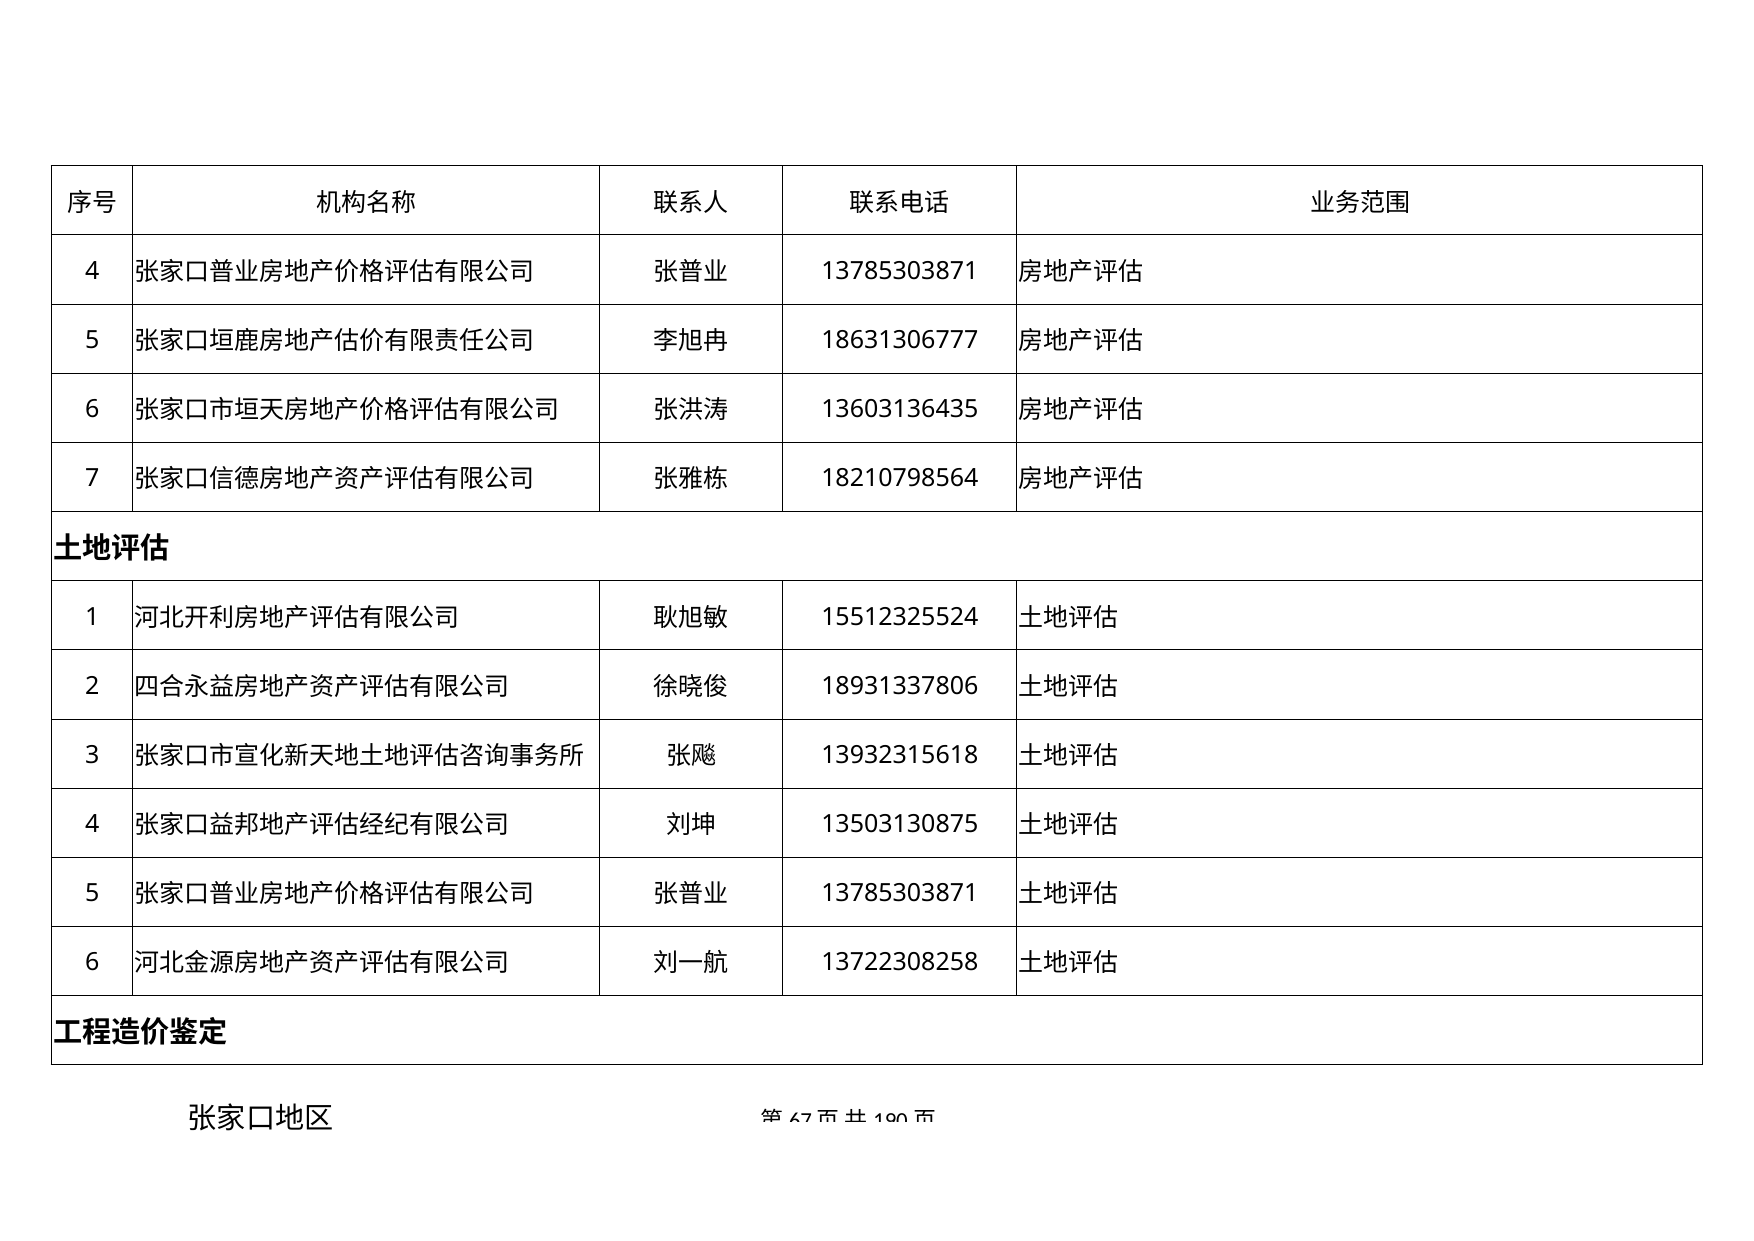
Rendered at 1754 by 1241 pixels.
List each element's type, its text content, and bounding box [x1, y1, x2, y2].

table_cell 土地评估 [1017, 858, 1702, 926]
table_cell 6 [52, 374, 132, 442]
table_cell 张家口信德房地产资产评估有限公司 [133, 443, 599, 511]
table_cell 耿旭敏 [600, 581, 782, 649]
table_cell 1 [52, 581, 132, 649]
table_cell 15512325524 [783, 581, 1016, 649]
table_cell 张家口垣鹿房地产估价有限责任公司 [133, 305, 599, 373]
table_cell 徐晓俊 [600, 650, 782, 718]
table_cell 张家口市垣天房地产价格评估有限公司 [133, 374, 599, 442]
table_header 机构名称 [133, 166, 599, 234]
table_header 序号 [52, 166, 132, 234]
table_cell 张洪涛 [600, 374, 782, 442]
table_cell 工程造价鉴定 [52, 996, 1702, 1064]
table_cell 土地评估 [1017, 927, 1702, 995]
table_cell 张家口益邦地产评估经纪有限公司 [133, 789, 599, 857]
table_cell 河北开利房地产评估有限公司 [133, 581, 599, 649]
table_cell 张家口普业房地产价格评估有限公司 [133, 235, 599, 303]
table_cell 土地评估 [1017, 720, 1702, 788]
table_header 业务范围 [1017, 166, 1702, 234]
table_cell 房地产评估 [1017, 374, 1702, 442]
table_cell 房地产评估 [1017, 305, 1702, 373]
table_cell 张飚 [600, 720, 782, 788]
table_cell 4 [52, 235, 132, 303]
table_cell 李旭冉 [600, 305, 782, 373]
table_cell 13785303871 [783, 858, 1016, 926]
table_cell 土地评估 [52, 512, 1702, 580]
table_cell 张普业 [600, 858, 782, 926]
table_cell 5 [52, 305, 132, 373]
table_cell 土地评估 [1017, 581, 1702, 649]
table_cell 2 [52, 650, 132, 718]
table_cell 张普业 [600, 235, 782, 303]
table_cell 13785303871 [783, 235, 1016, 303]
table_cell 土地评估 [1017, 650, 1702, 718]
table_header 联系人 [600, 166, 782, 234]
table_cell 3 [52, 720, 132, 788]
table_cell 13603136435 [783, 374, 1016, 442]
table_cell 河北金源房地产资产评估有限公司 [133, 927, 599, 995]
table_cell 13503130875 [783, 789, 1016, 857]
table_cell 18631306777 [783, 305, 1016, 373]
table_cell 18931337806 [783, 650, 1016, 718]
table_cell 刘坤 [600, 789, 782, 857]
table_cell 张家口市宣化新天地土地评估咨询事务所 [133, 720, 599, 788]
table_cell 土地评估 [1017, 789, 1702, 857]
table_cell 房地产评估 [1017, 443, 1702, 511]
table_cell 张家口普业房地产价格评估有限公司 [133, 858, 599, 926]
table_cell 张雅栋 [600, 443, 782, 511]
table_cell 5 [52, 858, 132, 926]
table_cell 7 [52, 443, 132, 511]
table_cell 4 [52, 789, 132, 857]
table_header 联系电话 [783, 166, 1016, 234]
table_cell 13722308258 [783, 927, 1016, 995]
table_cell 四合永益房地产资产评估有限公司 [133, 650, 599, 718]
table_cell 18210798564 [783, 443, 1016, 511]
table_cell 房地产评估 [1017, 235, 1702, 303]
table_cell 13932315618 [783, 720, 1016, 788]
table_cell 刘一航 [600, 927, 782, 995]
table_cell 6 [52, 927, 132, 995]
